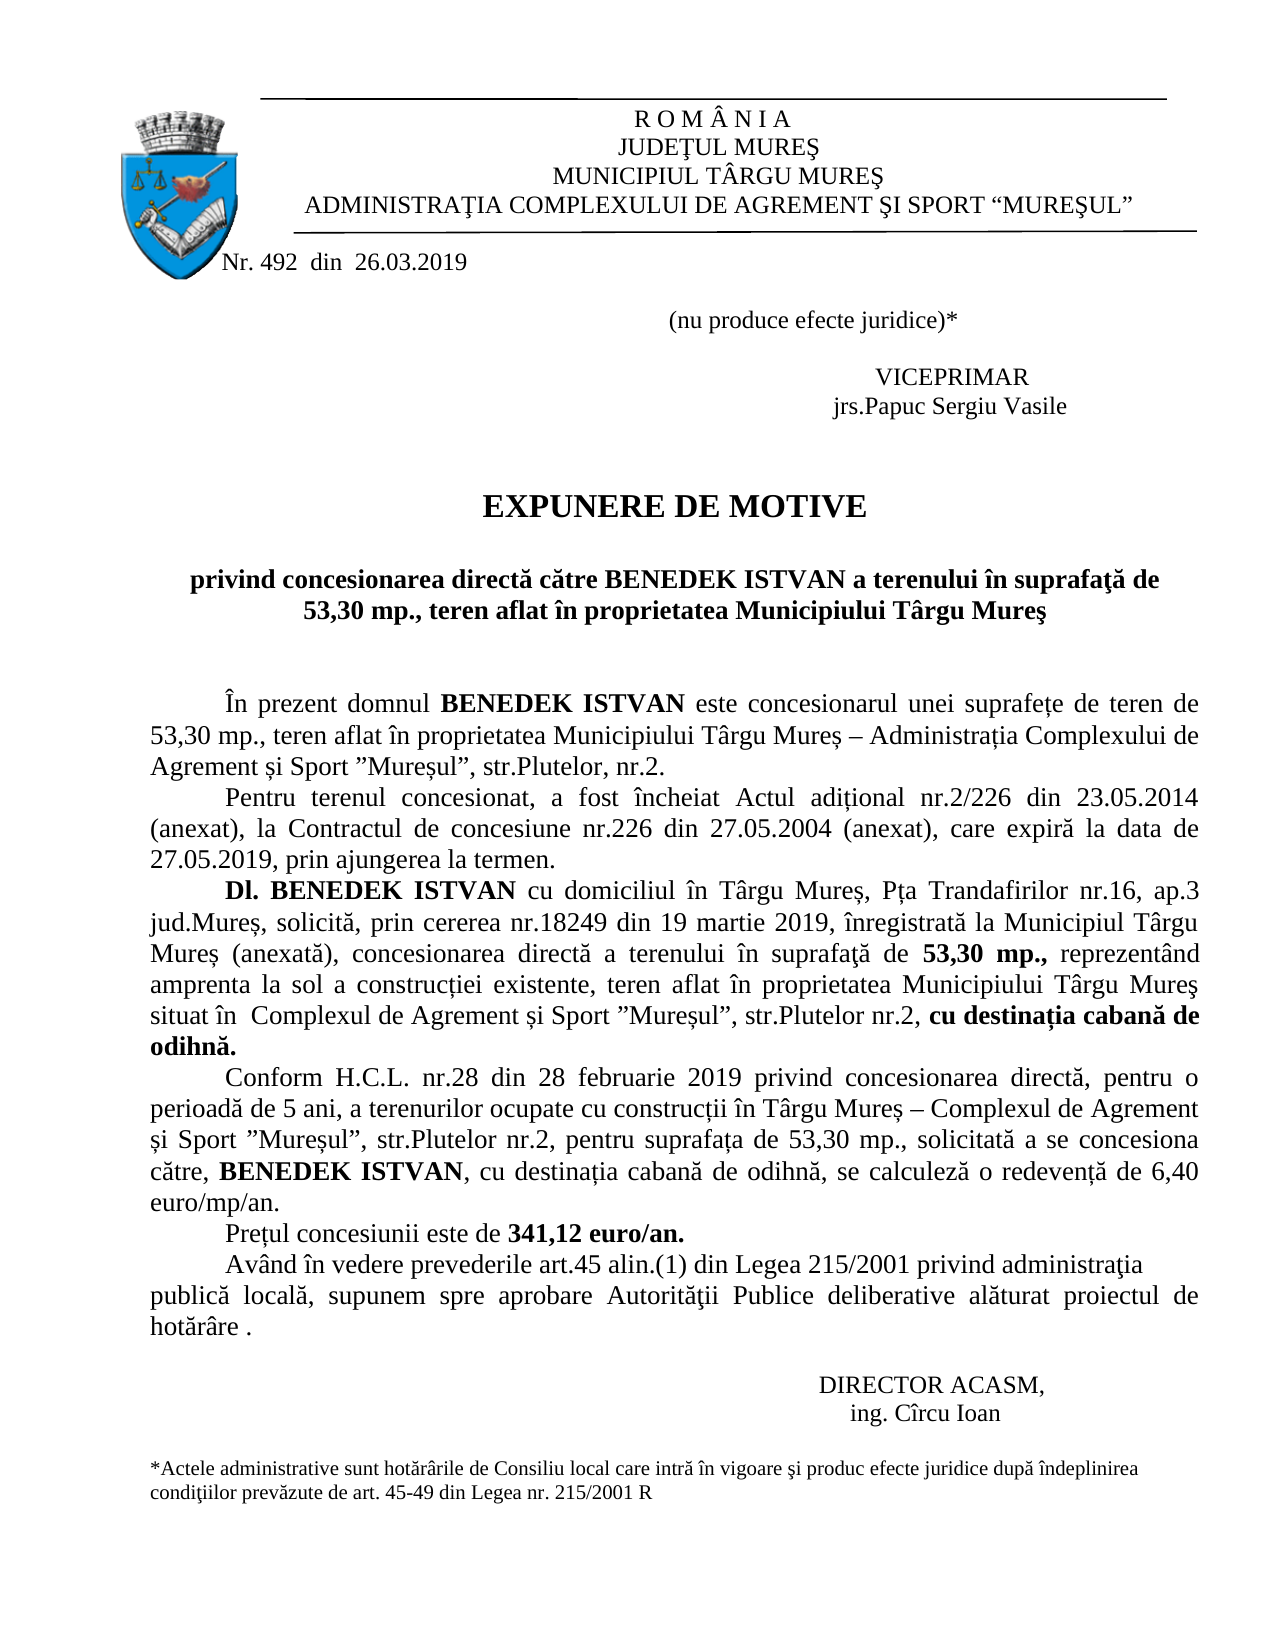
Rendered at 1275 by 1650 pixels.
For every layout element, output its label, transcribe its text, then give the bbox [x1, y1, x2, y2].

text Dl. BENEDEK ISTVAN cu domiciliul în Târgu Mureș, Pța Trandafirilor nr.16, ap.3 jud.Mureș, solicită, prin cererea nr.18249 din 19 martie 2019, înregistrată la Municipiul Târgu Mureș (anexată), concesionarea directă a terenului în suprafaţă de 53,30 mp., reprezentând amprenta la sol a construcției existente, teren aflat în proprietatea Municipiului Târgu Mureş situat în Complexul de Agrement și Sport ”Mureșul”, str.Plutelor nr.2, cu destinația cabană de odihnă. [150, 874, 1200, 1061]
text Conform H.C.L. nr.28 din 28 februarie 2019 privind concesionarea directă, pentru o perioadă de 5 ani, a terenurilor ocupate cu construcții în Târgu Mureș – Complexul de Agrement și Sport ”Mureșul”, str.Plutelor nr.2, pentru suprafața de 53,30 mp., solicitată a se concesiona către, BENEDEK ISTVAN, cu destinația cabană de odihnă, se calculeză o redevență de 6,40 euro/mp/an. [150, 1061, 1200, 1217]
text ADMINISTRAŢIA COMPLEXULUI DE AGREMENT ŞI SPORT “MUREŞUL” [235, 190, 1200, 219]
text VICEPRIMAR [150, 362, 1200, 391]
text În prezent domnul BENEDEK ISTVAN este concesionarul unei suprafețe de teren de 53,30 mp., teren aflat în proprietatea Municipiului Târgu Mureș – Administrația Complexului de Agrement și Sport ”Mureșul”, str.Plutelor, nr.2. [150, 688, 1200, 781]
text Pentru terenul concesionat, a fost încheiat Actul adițional nr.2/226 din 23.05.2014 (anexat), la Contractul de concesiune nr.226 din 27.05.2004 (anexat), care expiră la data de 27.05.2019, prin ajungerea la termen. [150, 781, 1200, 874]
text Prețul concesiunii este de 341,12 euro/an. [150, 1217, 1200, 1248]
text MUNICIPIUL TÂRGU MUREŞ [237, 161, 1200, 190]
text privind concesionarea directă către BENEDEK ISTVAN a terenului în suprafaţă de [150, 563, 1200, 594]
text *Actele administrative sunt hotărârile de Consiliu local care intră în vigoare şi produc efecte juridice după îndeplinirea condiţiilor prevăzute de art. 45-49 din Legea nr. 215/2001 R [150, 1456, 1200, 1504]
text Având în vedere prevederile art.45 alin.(1) din Legea 215/2001 privind administraţia [150, 1248, 1200, 1279]
text jrs.Papuc Sergiu Vasile [150, 391, 1200, 420]
text (nu produce efecte juridice)* [150, 276, 1200, 334]
text publică locală, supunem spre aprobare Autorităţii Publice deliberative alăturat proiectul de hotărâre . [150, 1279, 1200, 1342]
text R O M Â N I A [150, 104, 1200, 132]
text Nr. 492 din 26.03.2019 [194, 247, 1200, 276]
text JUDEŢUL MUREŞ [218, 132, 1200, 161]
text ing. Cîrcu Ioan [150, 1398, 1200, 1427]
text DIRECTOR ACASM, [150, 1370, 1200, 1398]
text 53,30 mp., teren aflat în proprietatea Municipiului Târgu Mureş [150, 594, 1200, 625]
text EXPUNERE DE MOTIVE [150, 486, 1200, 525]
